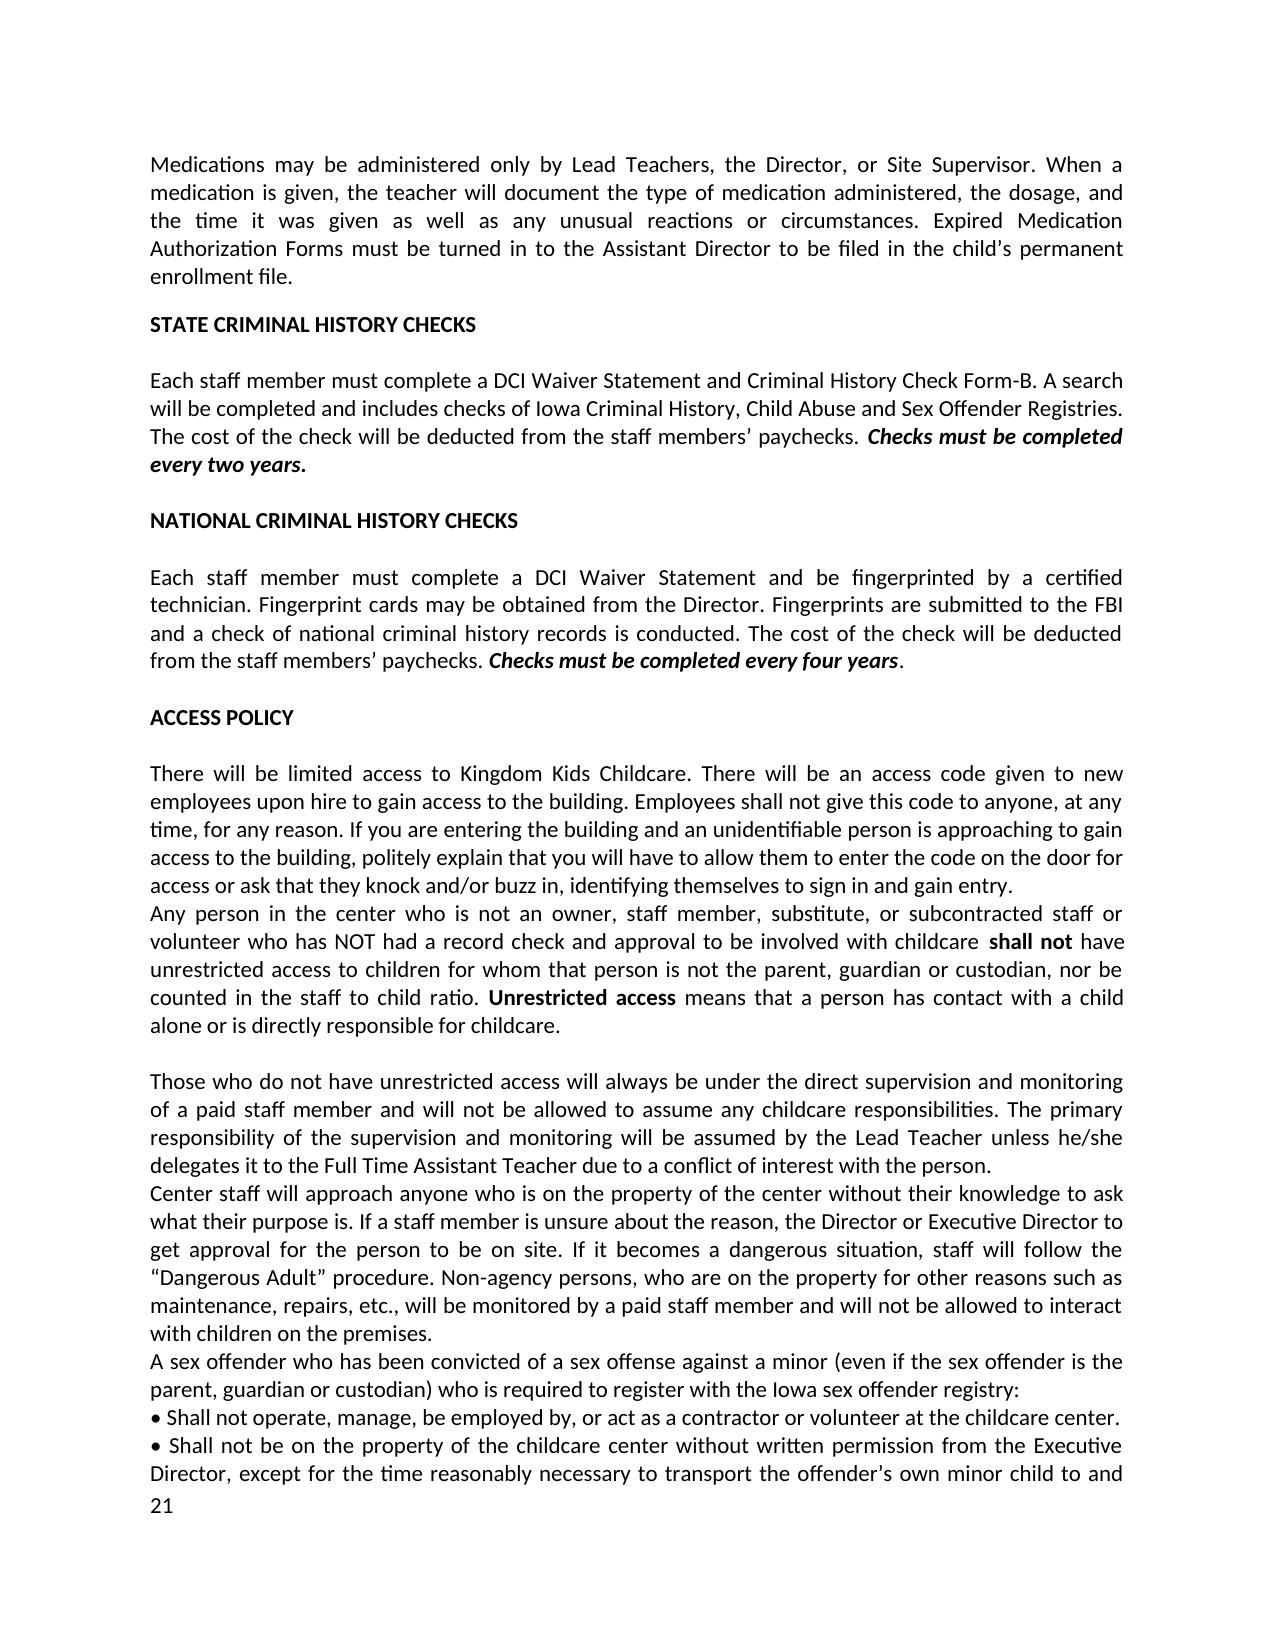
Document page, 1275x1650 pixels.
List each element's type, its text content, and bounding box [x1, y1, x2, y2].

text Those who do not have unrestricted access will always be under the direct supervision and monitoring of a paid staff member and will not be allowed to assume any childcare responsibilities. The primary responsibility of the supervision and monitoring will be assumed by the Lead Teacher unless he/she delegates it to the Full Time Assistant Teacher due to a conflict of interest with the person. [150, 1067, 1125, 1179]
text ACCESS POLICY [150, 703, 1125, 731]
text NATIONAL CRIMINAL HISTORY CHECKS [150, 507, 1125, 534]
text Center staff will approach anyone who is on the property of the center without their knowledge to ask what their purpose is. If a staff member is unsure about the reason, the Director or Executive Director to get approval for the person to be on site. If it becomes a dangerous situation, staff will follow the “Dangerous Adult” procedure. Non-agency persons, who are on the property for other reasons such as maintenance, repairs, etc., will be monitored by a paid staff member and will not be allowed to interact with children on the premises. [150, 1179, 1125, 1347]
text Medications may be administered only by Lead Teachers, the Director, or Site Supervisor. When a medication is given, the teacher will document the type of medication administered, the dosage, and the time it was given as well as any unusual reactions or circumstances. Expired Medication Authorization Forms must be turned in to the Assistant Director to be filed in the child’s permanent enrollment file. [150, 150, 1125, 290]
text Each staff member must complete a DCI Waiver Statement and Criminal History Check Form-B. A search will be completed and includes checks of Iowa Criminal History, Child Abuse and Sex Offender Registries. The cost of the check will be deducted from the staff members’ paychecks. Checks must be completed every two years. [150, 366, 1125, 478]
text Any person in the center who is not an owner, staff member, substitute, or subcontracted staff or volunteer who has NOT had a record check and approval to be involved with childcare shall not have unrestricted access to children for whom that person is not the parent, guardian or custodian, nor be counted in the staff to child ratio. Unrestricted access means that a person has contact with a child alone or is directly responsible for childcare. [150, 899, 1125, 1039]
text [150, 1431, 1125, 1487]
text A sex offender who has been convicted of a sex offense against a minor (even if the sex offender is the parent, guardian or custodian) who is required to register with the Iowa sex offender registry: [150, 1347, 1125, 1403]
text Each staff member must complete a DCI Waiver Statement and be fingerprinted by a certified technician. Fingerprint cards may be obtained from the Director. Fingerprints are submitted to the FBI and a check of national criminal history records is conducted. The cost of the check will be deducted from the staff members’ paychecks. Checks must be completed every four years. [150, 563, 1125, 675]
text STATE CRIMINAL HISTORY CHECKS [150, 310, 1125, 338]
text • Shall not operate, manage, be employed by, or act as a contractor or volunteer at the childcare center. [150, 1403, 1125, 1431]
text There will be limited access to Kingdom Kids Childcare. There will be an access code given to new employees upon hire to gain access to the building. Employees shall not give this code to anyone, at any time, for any reason. If you are entering the building and an unidentifiable person is approaching to gain access to the building, politely explain that you will have to allow them to enter the code on the door for access or ask that they knock and/or buzz in, identifying themselves to sign in and gain entry. [150, 759, 1125, 899]
